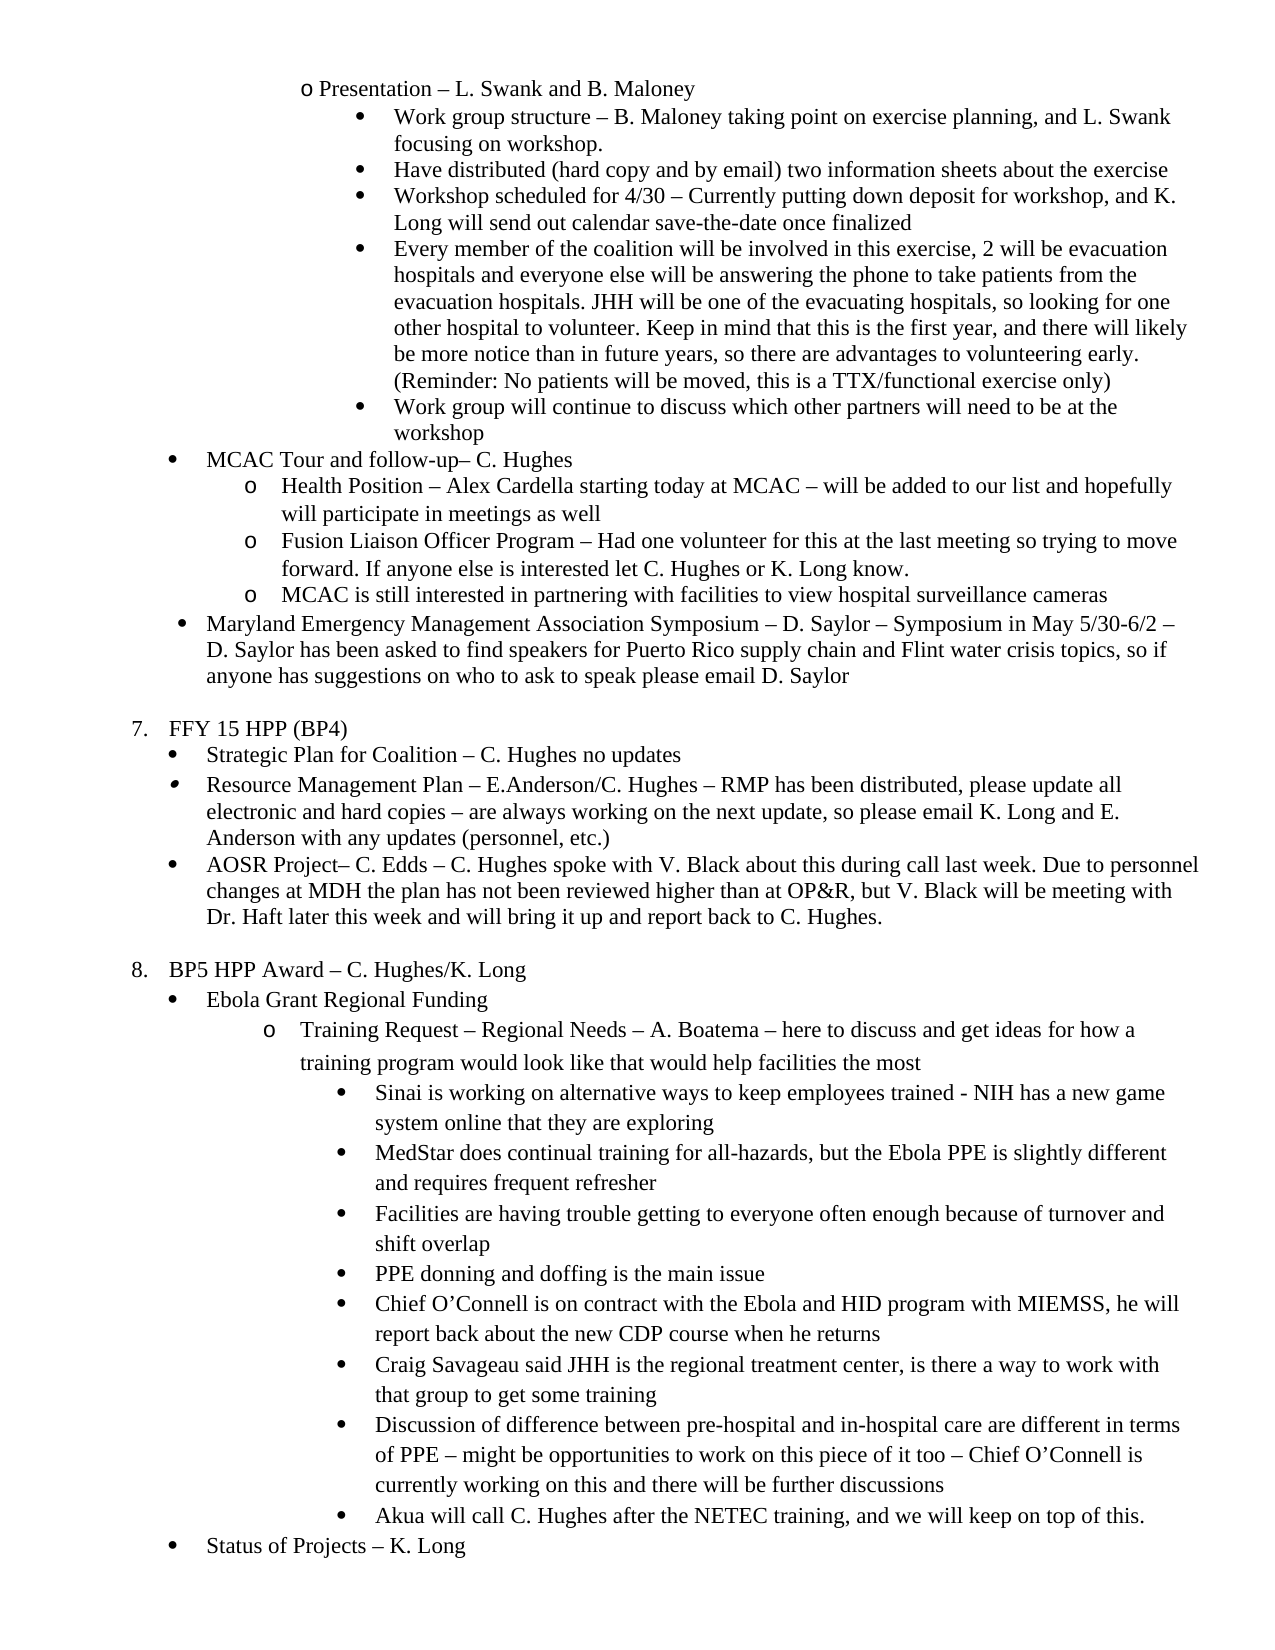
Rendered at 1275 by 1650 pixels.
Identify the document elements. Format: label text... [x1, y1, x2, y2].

list MCAC Tour and follow-up– C. Hughes [169, 446, 1200, 472]
list Work group structure – B. Maloney taking point on exercise planning, and L. Swank focusing on workshop. [356, 103, 1200, 156]
list FFY 15 HPP (BP4) [131, 715, 1200, 741]
list Chief O’Connell is on contract with the Ebola and HID program with MIEMSS, he will report back about the new CDP course when he returns [337, 1290, 1200, 1347]
list Sinai is working on alternative ways to keep employees trained - NIH has a new game system online that they are exploring [337, 1079, 1200, 1135]
list MCAC is still interested in partnering with facilities to view hospital surveillance cameras [244, 581, 1200, 609]
list Facilities are having trouble getting to everyone often enough because of turnover and shift overlap [337, 1199, 1200, 1256]
list Workshop scheduled for 4/30 – Currently putting down deposit for workshop, and K. Long will send out calendar save-the-date once finalized [356, 182, 1200, 235]
list Resource Management Plan – E.Anderson/C. Hughes – RMP has been distributed, please update all electronic and hard copies – are always working on the next update, so please email K. Long and E. Anderson with any updates (personnel, etc.) [169, 772, 1200, 851]
list Health Position – Alex Cardella starting today at MCAC – will be added to our list and hopefully will participate in meetings as well [244, 472, 1200, 527]
list Fusion Liaison Officer Program – Had one volunteer for this at the last meeting so trying to move forward. If anyone else is interested let C. Hughes or K. Long know. [244, 527, 1200, 581]
list Akua will call C. Hughes after the NETEC training, and we will keep on top of this. [337, 1502, 1200, 1528]
list BP5 HPP Award – C. Hughes/K. Long [131, 956, 1200, 982]
list Maryland Emergency Management Association Symposium – D. Saylor – Symposium in May 5/30-6/2 – D. Saylor has been asked to find speakers for Puerto Rico supply chain and Flint water crisis topics, so if anyone has suggestions on who to ask to speak please email D. Saylor [178, 609, 1200, 689]
list Craig Savageau said JHH is the regional treatment center, is there a way to work with that group to get some training [337, 1351, 1200, 1407]
list Ebola Grant Regional Funding [169, 986, 1200, 1013]
list Work group will continue to discuss which other partners will need to be at the workshop [356, 393, 1200, 446]
list AOSR Project– C. Edds – C. Hughes spoke with V. Black about this during call last week. Due to personnel changes at MDH the plan has not been reviewed higher than at OP&R, but V. Black will be meeting with Dr. Haft later this week and will bring it up and report back to C. Hughes. [169, 851, 1200, 930]
list Discussion of difference between pre-hospital and in-hospital care are different in terms of PPE – might be opportunities to work on this piece of it too – Chief O’Connell is currently working on this and there will be further discussions [337, 1411, 1200, 1498]
list Presentation – L. Swank and B. Maloney [300, 75, 1200, 103]
list Status of Projects – K. Long [169, 1532, 1200, 1558]
list Have distributed (hard copy and by email) two information sheets about the exercise [356, 156, 1200, 182]
list MedStar does continual training for all-hazards, but the Ebola PPE is slightly different and requires frequent refresher [337, 1139, 1200, 1196]
list Training Request – Regional Needs – A. Boatema – here to discuss and get ideas for how a training program would look like that would help facilities the most [262, 1016, 1200, 1075]
list Strategic Plan for Coalition – C. Hughes no updates [169, 741, 1200, 768]
list Every member of the coalition will be involved in this exercise, 2 will be evacuation hospitals and everyone else will be answering the phone to take patients from the evacuation hospitals. JHH will be one of the evacuating hospitals, so looking for one other hospital to volunteer. Keep in mind that this is the first year, and there will likely be more notice than in future years, so there are advantages to volunteering early. (Reminder: No patients will be moved, this is a TTX/functional exercise only) [356, 235, 1200, 393]
list PPE donning and doffing is the main issue [337, 1260, 1200, 1286]
